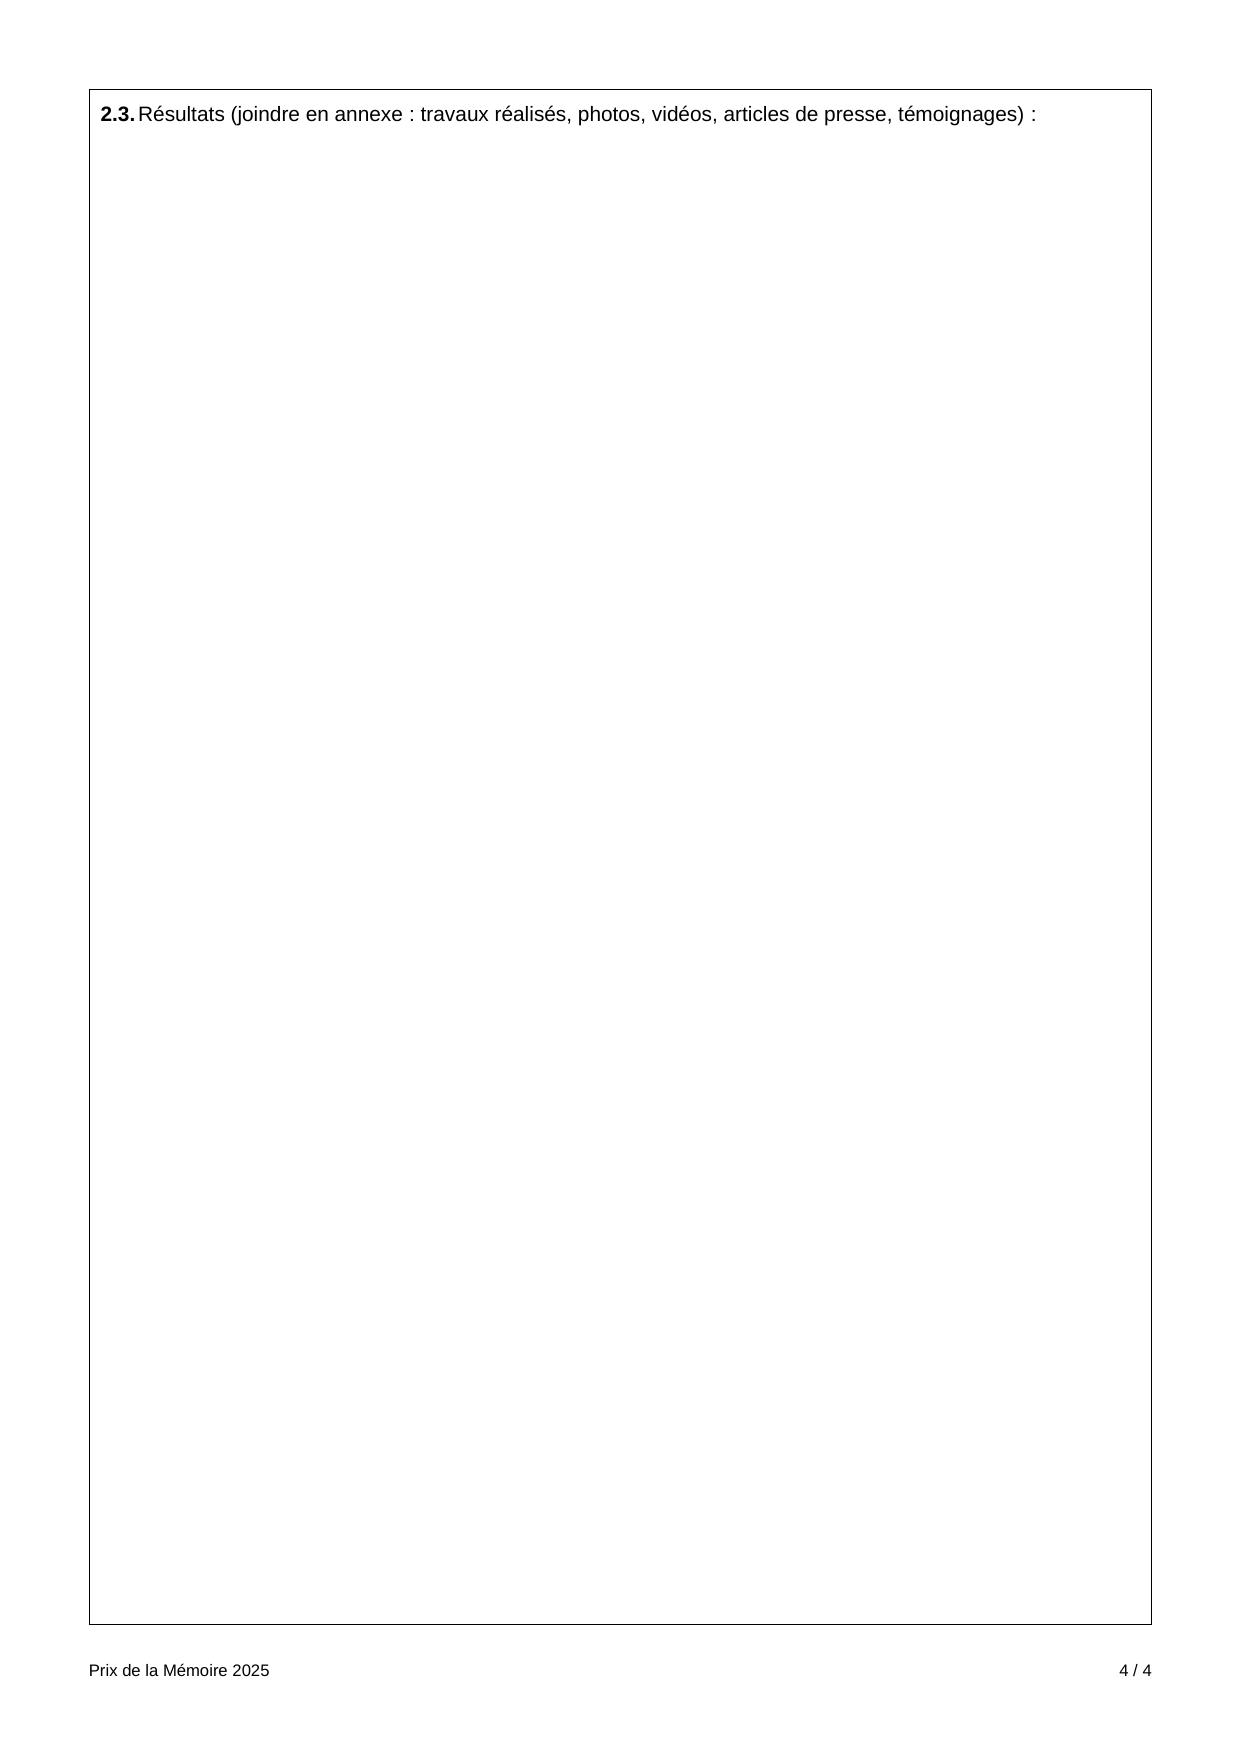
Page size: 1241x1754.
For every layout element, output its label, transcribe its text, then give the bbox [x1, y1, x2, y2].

table_header Résultats (joindre en annexe : travaux réalisés, photos, vidéos, articles de presse, témoignages) : [90, 90, 1151, 1624]
